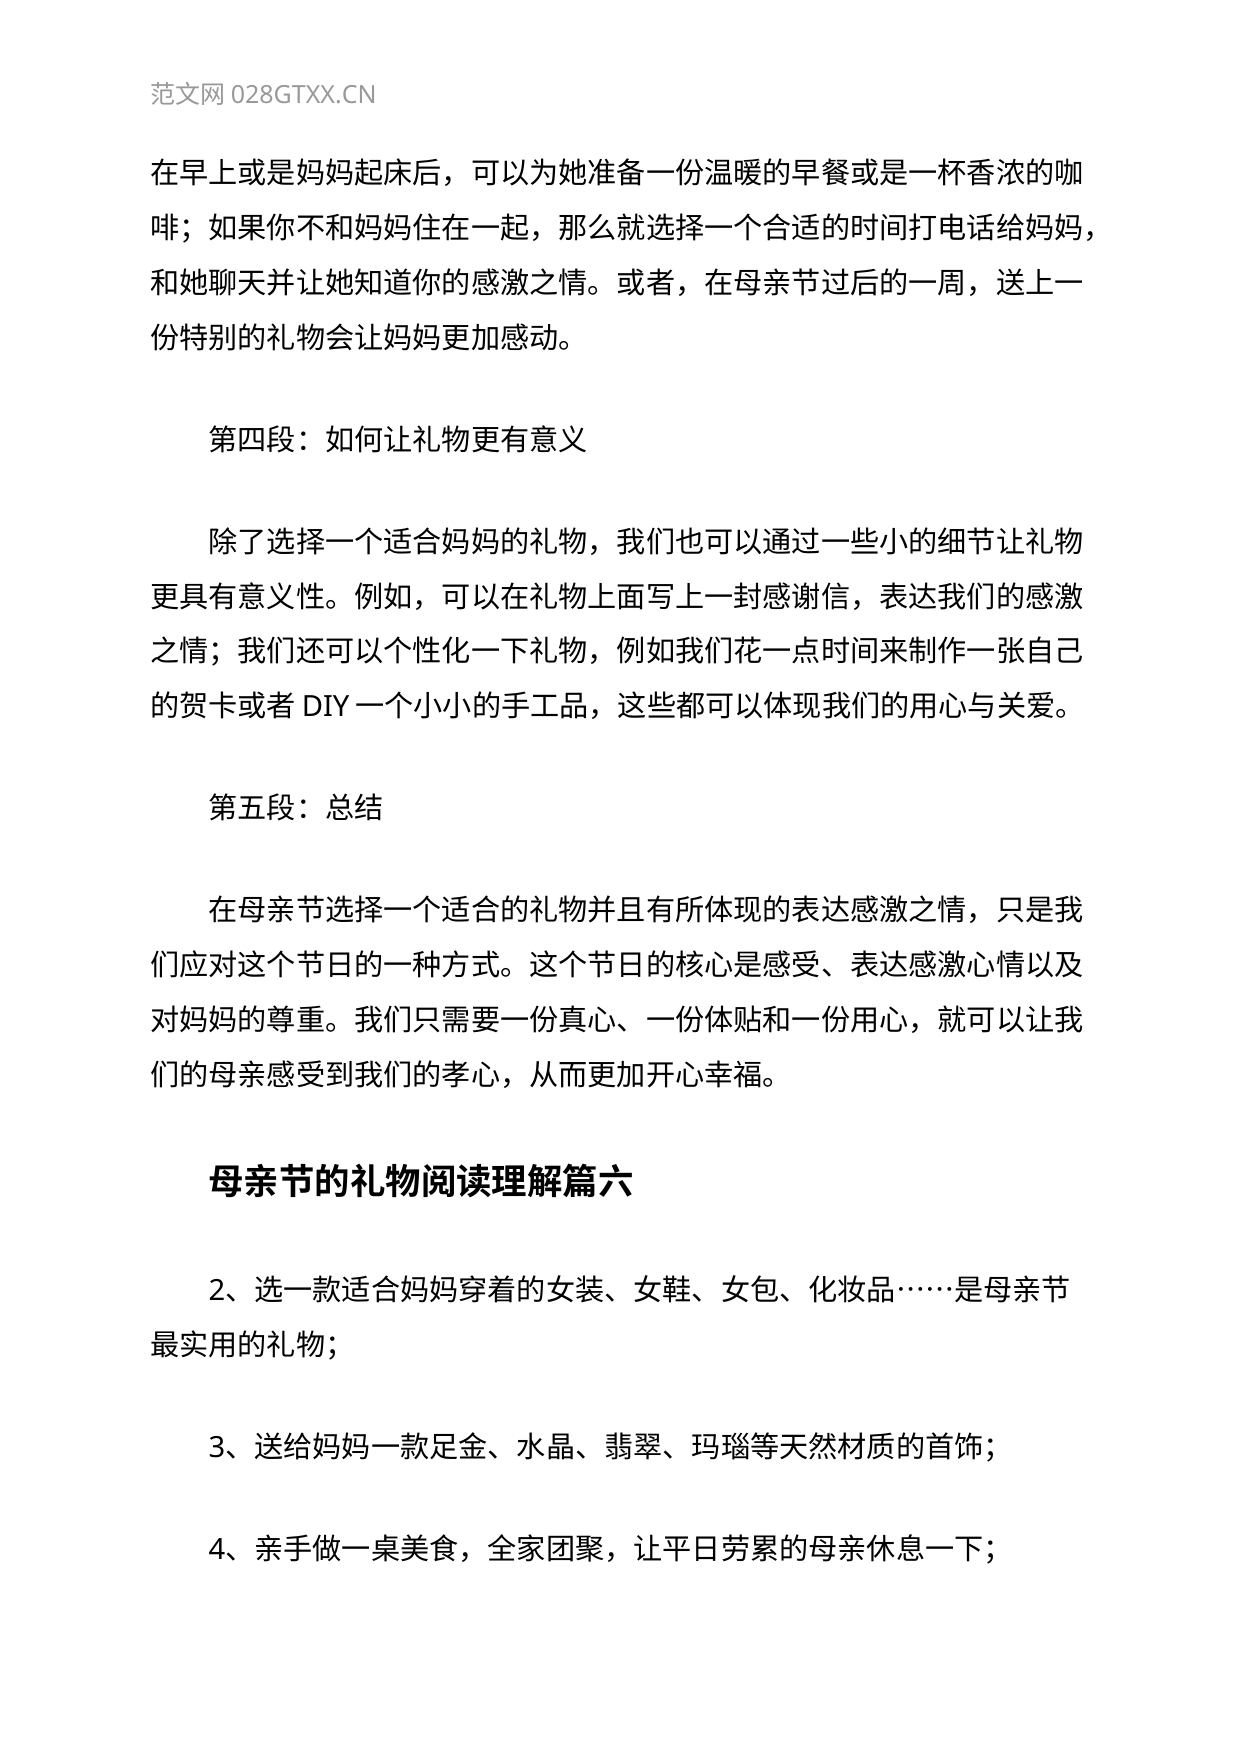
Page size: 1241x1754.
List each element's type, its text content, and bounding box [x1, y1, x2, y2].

text 第五段：总结 [150, 785, 1090, 827]
text 在母亲节选择一个适合的礼物并且有所体现的表达感激之情，只是我们应对这个节日的一种方式。这个节日的核心是感受、表达感激心情以及对妈妈的尊重。我们只需要一份真心、一份体贴和一份用心，就可以让我们的母亲感受到我们的孝心，从而更加开心幸福。 [150, 887, 1090, 1094]
text 3、送给妈妈一款足金、水晶、翡翠、玛瑙等天然材质的首饰； [150, 1423, 1090, 1466]
text 母亲节的礼物阅读理解篇六 [150, 1153, 1090, 1204]
text 除了选择一个适合妈妈的礼物，我们也可以通过一些小的细节让礼物更具有意义性。例如，可以在礼物上面写上一封感谢信，表达我们的感激之情；我们还可以个性化一下礼物，例如我们花一点时间来制作一张自己的贺卡或者DIY一个小小的手工品，这些都可以体现我们的用心与关爱。 [150, 518, 1090, 725]
text 第四段：如何让礼物更有意义 [150, 416, 1090, 459]
text 2、选一款适合妈妈穿着的女装、女鞋、女包、化妆品……是母亲节最实用的礼物； [150, 1267, 1090, 1364]
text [150, 150, 1090, 357]
text 4、亲手做一桌美食，全家团聚，让平日劳累的母亲休息一下； [150, 1525, 1090, 1568]
